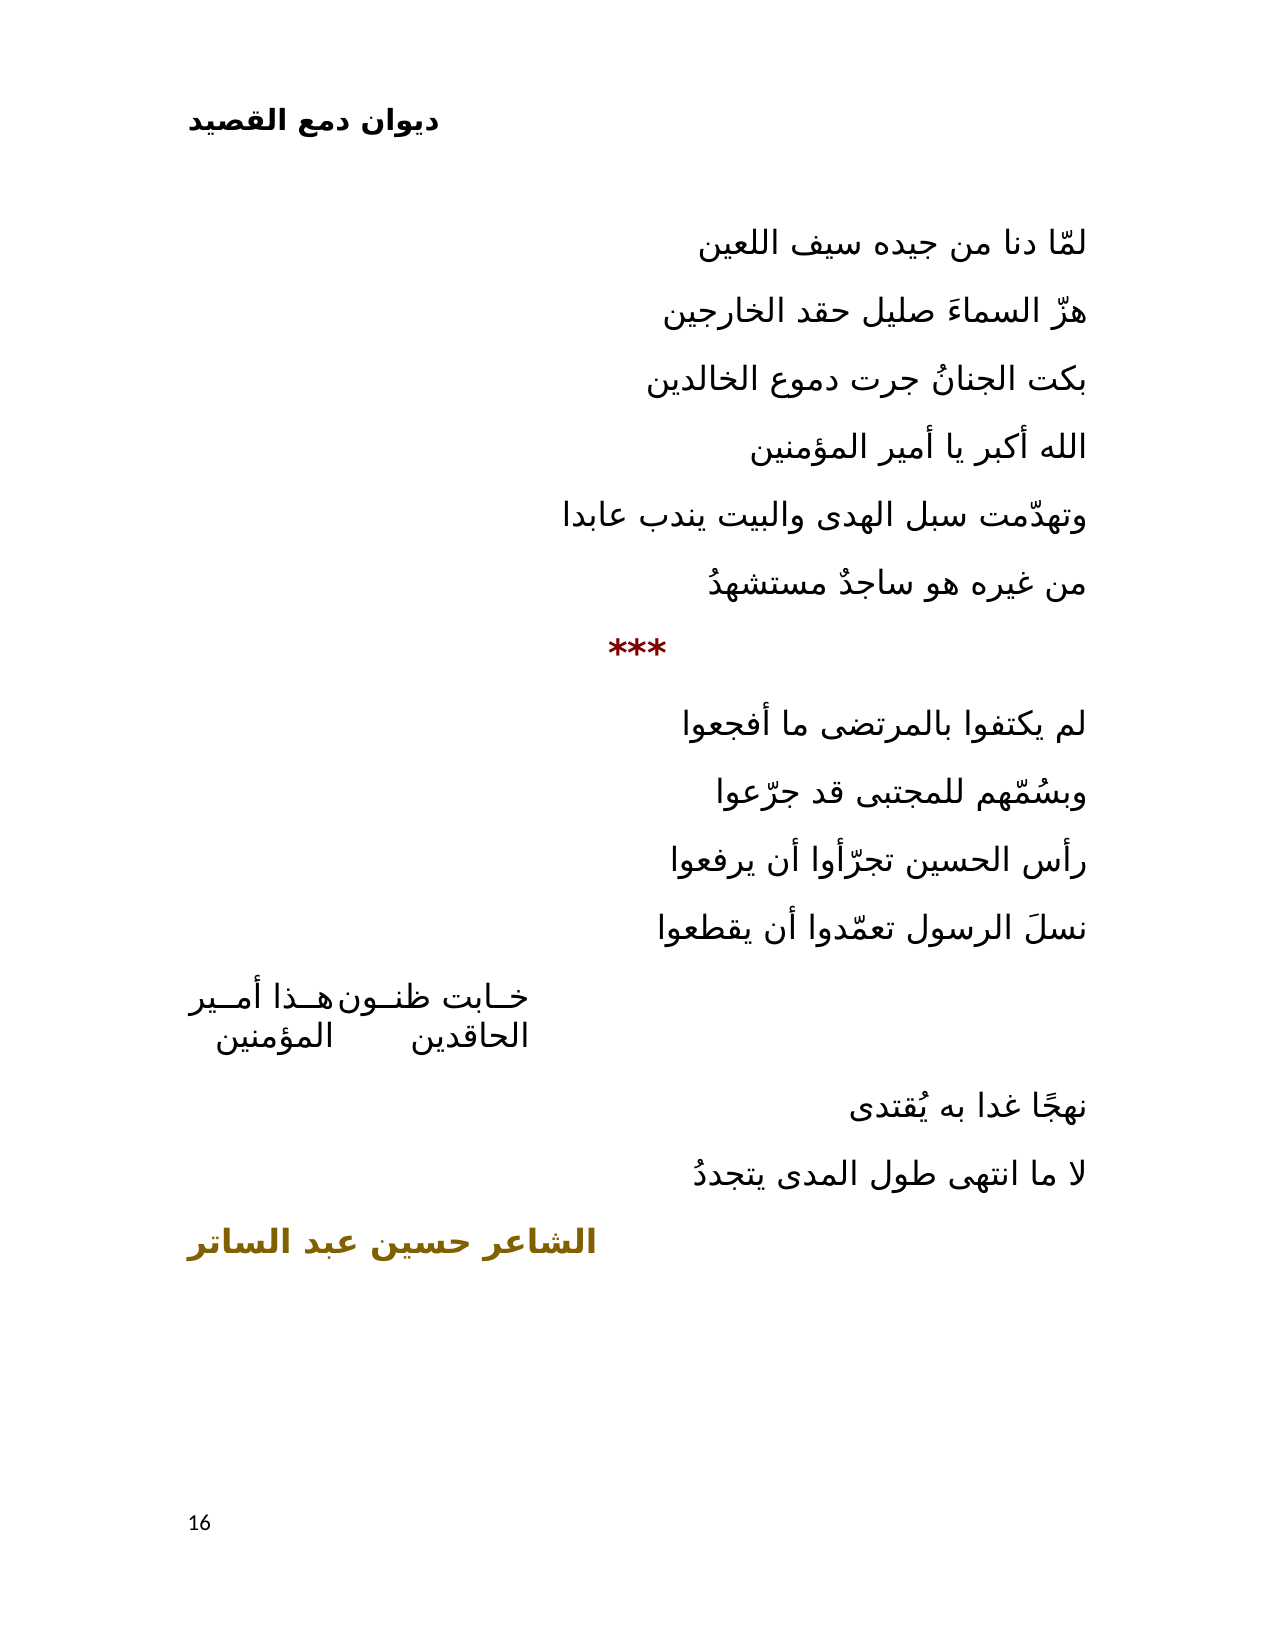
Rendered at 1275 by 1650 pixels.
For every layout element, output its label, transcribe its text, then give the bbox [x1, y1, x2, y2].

text وبسُمّهم للمجتبى قد جرّعوا [187, 772, 1087, 811]
text *** [187, 631, 1087, 675]
text نسلَ الرسول تعمّدوا أن يقطعوا [187, 908, 1087, 947]
text الله أكبر يا أمير المؤمنين [187, 427, 1087, 466]
text من غيره هو ساجدٌ مستشهدُ [187, 563, 1087, 602]
text هزّ السماءَ صليل حقد الخارجين [187, 291, 1087, 330]
text لم يكتفوا بالمرتضى ما أفجعوا [187, 704, 1087, 743]
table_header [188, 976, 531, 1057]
text لا ما انتهى طول المدى يتجددُ [187, 1154, 1087, 1193]
text رأس الحسين تجرّأوا أن يرفعوا [187, 840, 1087, 879]
text وتهدّمت سبل الهدى والبيت يندب عابدا [187, 495, 1087, 534]
text بكت الجنانُ جرت دموع الخالدين [187, 359, 1087, 398]
text نهجًا غدا به يُقتدى [187, 1086, 1087, 1125]
text الشاعر حسين عبد الساتر [187, 1222, 1087, 1261]
text لمّا دنا من جيده سيف اللعين [187, 223, 1087, 262]
